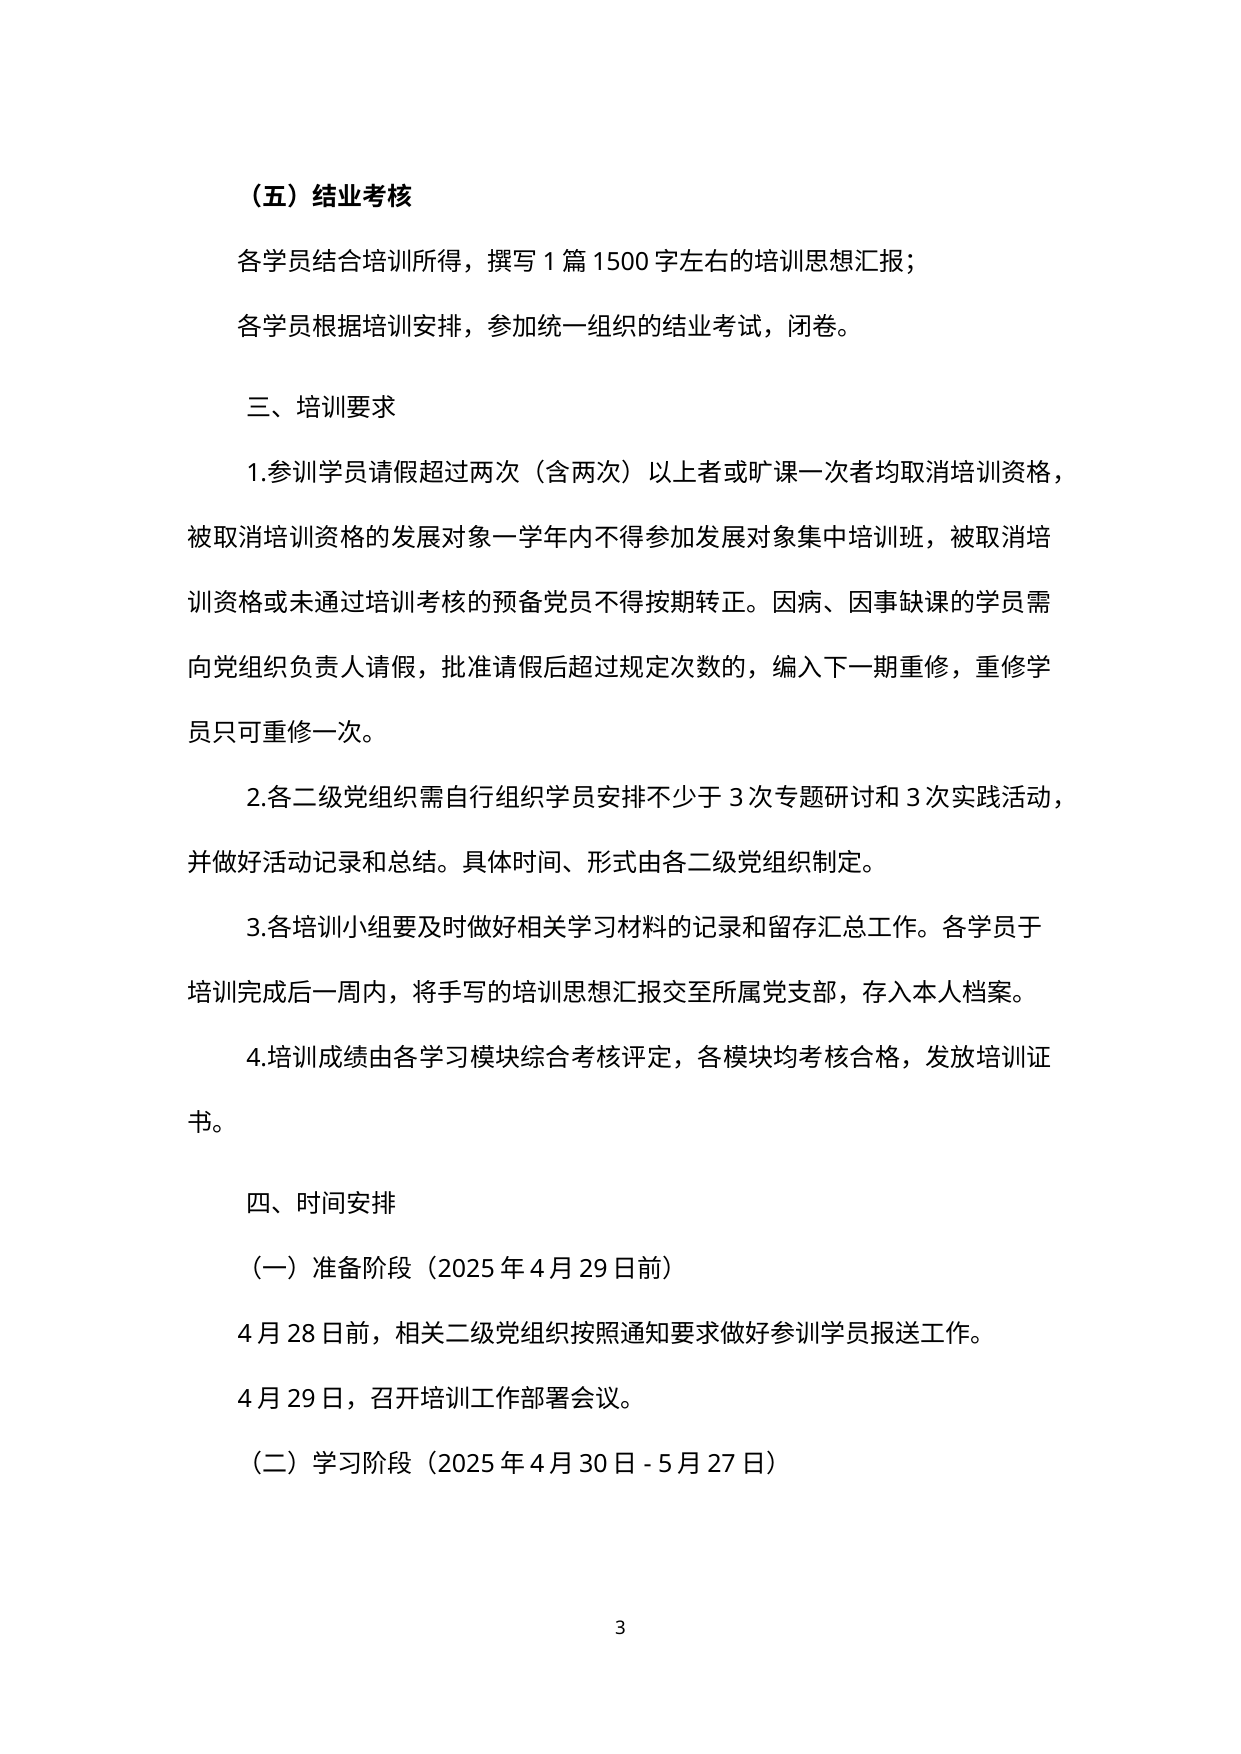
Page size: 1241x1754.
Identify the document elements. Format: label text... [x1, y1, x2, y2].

text 各学员结合培训所得，撰写1篇1500字左右的培训思想汇报； [187, 227, 1053, 292]
text 2.各二级党组织需自行组织学员安排不少于3次专题研讨和3次实践活动，并做好活动记录和总结。具体时间、形式由各二级党组织制定。 [187, 763, 1053, 893]
text 4月28日前，相关二级党组织按照通知要求做好参训学员报送工作。 [187, 1299, 1053, 1364]
text 1.参训学员请假超过两次（含两次）以上者或旷课一次者均取消培训资格，被取消培训资格的发展对象一学年内不得参加发展对象集中培训班，被取消培训资格或未通过培训考核的预备党员不得按期转正。因病、因事缺课的学员需向党组织负责人请假，批准请假后超过规定次数的，编入下一期重修，重修学员只可重修一次。 [187, 438, 1053, 763]
text 各学员根据培训安排，参加统一组织的结业考试，闭卷。 [187, 292, 1053, 357]
text 4月29日，召开培训工作部署会议。 [187, 1364, 1053, 1429]
text （一）准备阶段（2025年4月29日前） [187, 1234, 1053, 1299]
text （二）学习阶段（2025年4月30日 - 5月27日） [187, 1429, 1053, 1494]
text 4.培训成绩由各学习模块综合考核评定，各模块均考核合格，发放培训证书。 [187, 1023, 1053, 1153]
text 3.各培训小组要及时做好相关学习材料的记录和留存汇总工作。各学员于培训完成后一周内，将手写的培训思想汇报交至所属党支部，存入本人档案。 [187, 893, 1053, 1023]
subtitle 三、培训要求 [187, 373, 1053, 438]
text （五）结业考核 [187, 162, 1053, 227]
subtitle 四、时间安排 [187, 1169, 1053, 1234]
